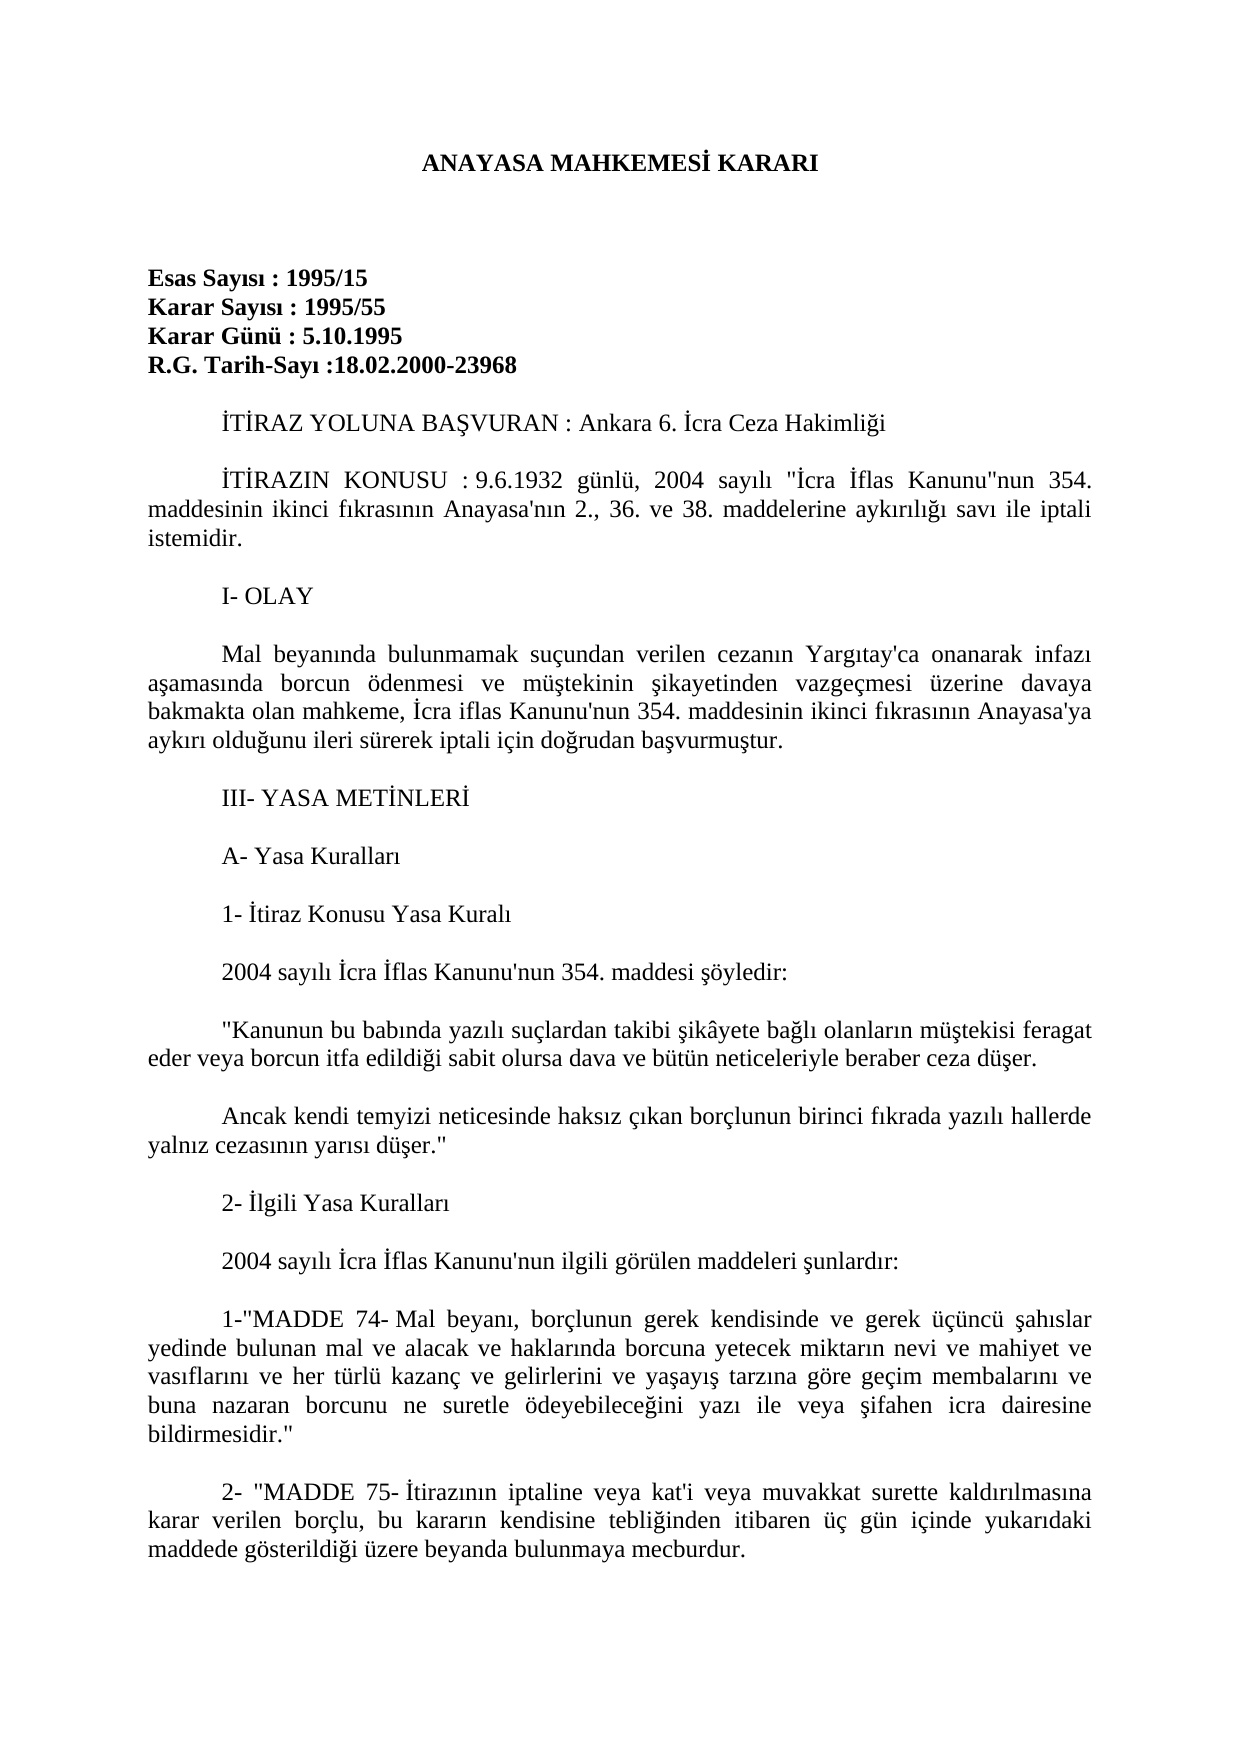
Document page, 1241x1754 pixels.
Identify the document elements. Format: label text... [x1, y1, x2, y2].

text Esas Sayısı : 1995/15 [148, 263, 1093, 292]
text 2004 sayılı İcra İflas Kanunu'nun 354. maddesi şöyledir: [148, 957, 1093, 986]
text 2004 sayılı İcra İflas Kanunu'nun ilgili görülen maddeleri şunlardır: [148, 1246, 1093, 1275]
text ANAYASA MAHKEMESİ KARARI [148, 148, 1093, 176]
text 1- İtiraz Konusu Yasa Kuralı [148, 899, 1093, 928]
text Karar Sayısı : 1995/55 [148, 292, 1093, 321]
text 2- "MADDE 75- İtirazının iptaline veya kat'i veya muvakkat surette kaldırılmasına karar verilen borçlu, bu kararın kendisine tebliğinden itibaren üç gün içinde yukarıdaki maddede gösterildiği üzere beyanda bulunmaya mecburdur. [148, 1477, 1093, 1563]
text III- YASA METİNLERİ [148, 783, 1093, 812]
text 2- İlgili Yasa Kuralları [148, 1188, 1093, 1217]
text I- OLAY [148, 581, 1093, 610]
text 1-"MADDE 74- Mal beyanı, borçlunun gerek kendisinde ve gerek üçüncü şahıslar yedinde bulunan mal ve alacak ve haklarında borcuna yetecek miktarın nevi ve mahiyet ve vasıflarını ve her türlü kazanç ve gelirlerini ve yaşayış tarzına göre geçim membalarını ve buna nazaran borcunu ne suretle ödeyebileceğini yazı ile veya şifahen icra dairesine bildirmesidir." [148, 1304, 1093, 1448]
text Karar Günü : 5.10.1995 [148, 321, 1093, 350]
text İTİRAZ YOLUNA BAŞVURAN : Ankara 6. İcra Ceza Hakimliği [148, 408, 1093, 436]
text Ancak kendi temyizi neticesinde haksız çıkan borçlunun birinci fıkrada yazılı hallerde yalnız cezasının yarısı düşer." [148, 1101, 1093, 1159]
text R.G. Tarih-Sayı :18.02.2000-23968 [148, 350, 1093, 378]
text İTİRAZIN KONUSU : 9.6.1932 günlü, 2004 sayılı "İcra İflas Kanunu"nun 354. maddesinin ikinci fıkrasının Anayasa'nın 2., 36. ve 38. maddelerine aykırılığı savı ile iptali istemidir. [148, 466, 1093, 552]
text Mal beyanında bulunmamak suçundan verilen cezanın Yargıtay'ca onanarak infazı aşamasında borcun ödenmesi ve müştekinin şikayetinden vazgeçmesi üzerine davaya bakmakta olan mahkeme, İcra iflas Kanunu'nun 354. maddesinin ikinci fıkrasının Anayasa'ya aykırı olduğunu ileri sürerek iptali için doğrudan başvurmuştur. [148, 639, 1093, 754]
text A- Yasa Kuralları [148, 841, 1093, 870]
text "Kanunun bu babında yazılı suçlardan takibi şikâyete bağlı olanların müştekisi feragat eder veya borcun itfa edildiği sabit olursa dava ve bütün neticeleriyle beraber ceza düşer. [148, 1015, 1093, 1072]
